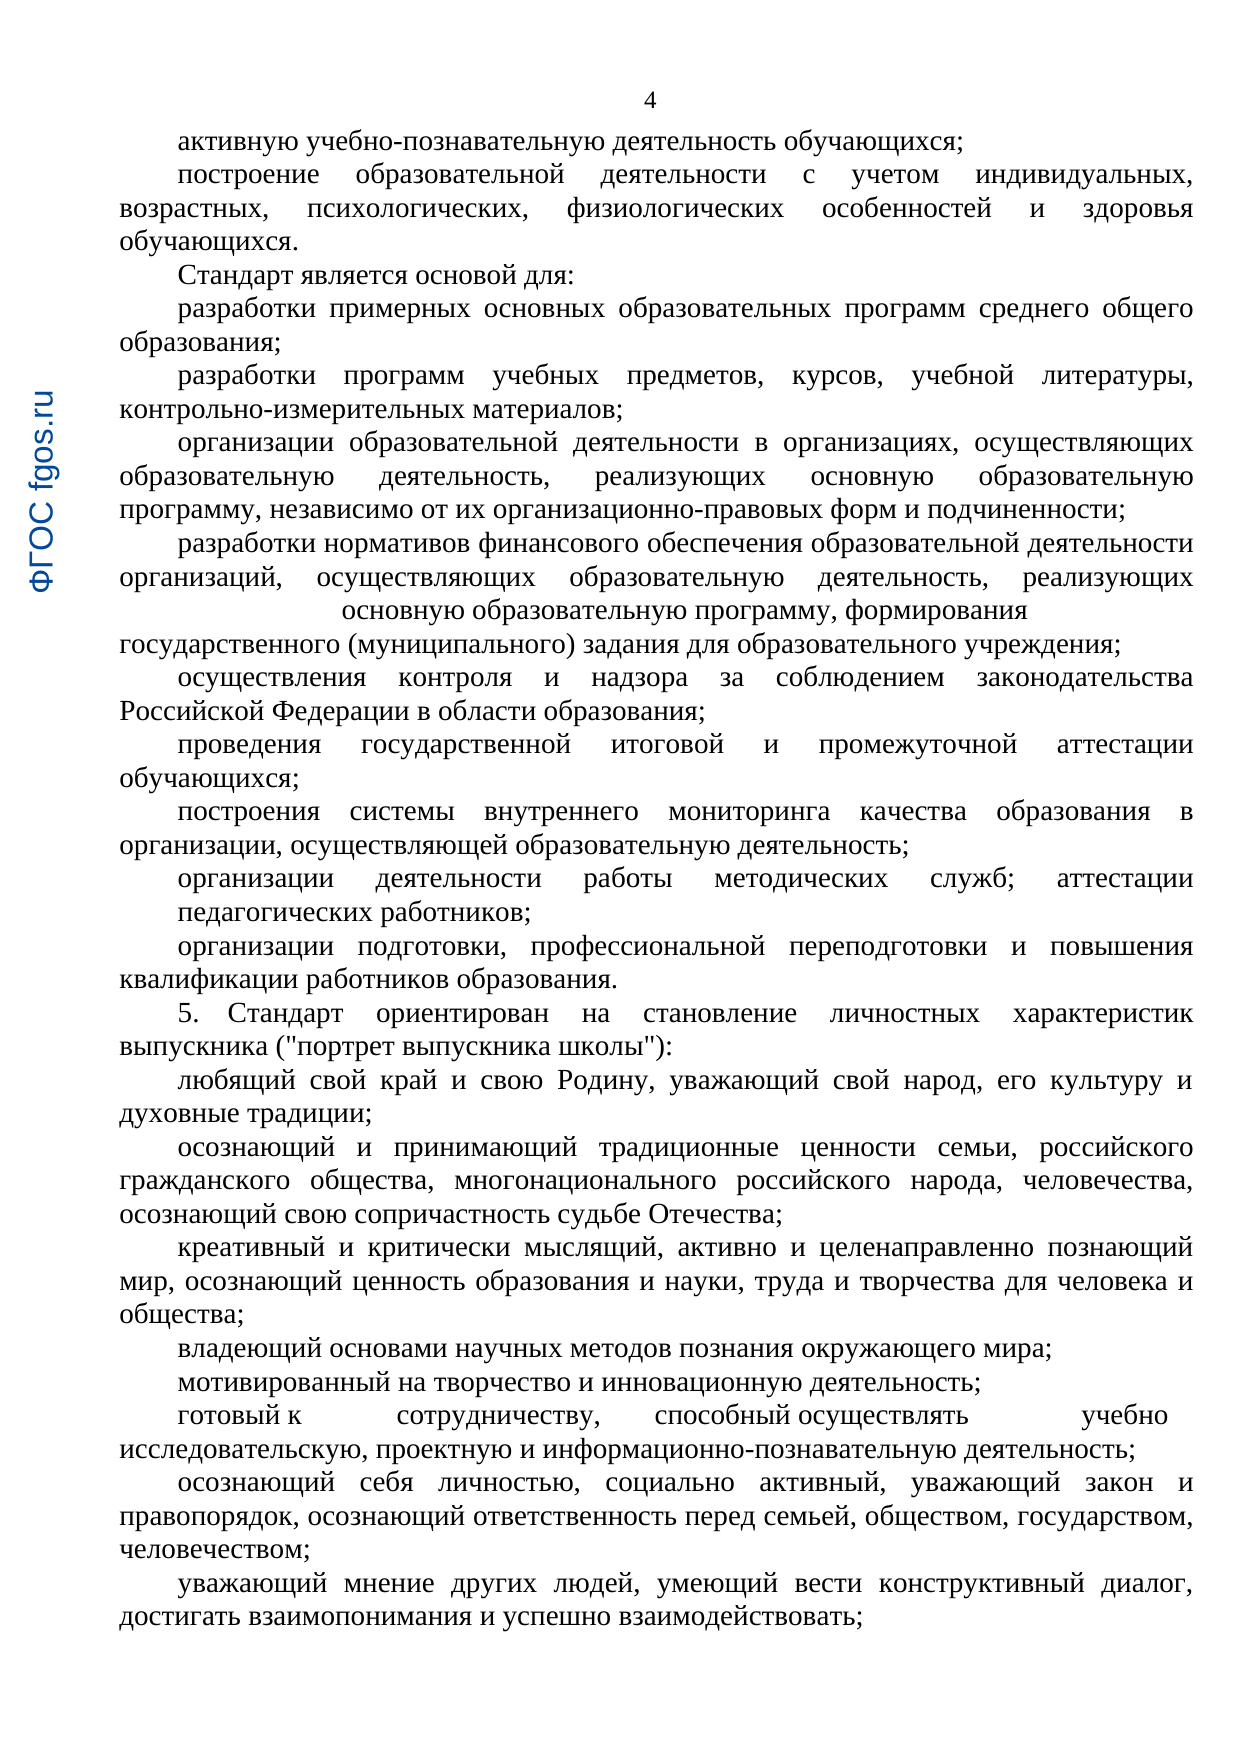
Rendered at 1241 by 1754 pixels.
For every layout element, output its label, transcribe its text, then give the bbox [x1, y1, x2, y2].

text осознающий и принимающий традиционные ценности семьи, российского гражданского общества, многонационального российского народа, человечества, осознающий свою сопричастность судьбе Отечества; [119, 1129, 1194, 1229]
text организации деятельности работы методических служб; аттестации педагогических работников; [177, 861, 1194, 928]
text построение образовательной деятельности с учетом индивидуальных, возрастных, психологических, физиологических особенностей и здоровья обучающихся. [119, 156, 1194, 257]
text организации подготовки, профессиональной переподготовки и повышения квалификации работников образования. [119, 928, 1194, 995]
text государственного (муниципального) задания для образовательного учреждения; [119, 626, 1194, 659]
text уважающий мнение других людей, умеющий вести конструктивный диалог, достигать взаимопонимания и успешно взаимодействовать; [119, 1565, 1194, 1632]
text разработки примерных основных образовательных программ среднего общего образования; [119, 290, 1194, 357]
text готовый к сотрудничеству, способный осуществлять учебно [119, 1397, 1194, 1431]
text осуществления контроля и надзора за соблюдением законодательства Российской Федерации в области образования; [119, 659, 1194, 726]
text организации образовательной деятельности в организациях, осуществляющих образовательную деятельность, реализующих основную образовательную программу, независимо от их организационно-правовых форм и подчиненности; [119, 424, 1194, 525]
text любящий свой край и свою Родину, уважающий свой народ, его культуру и духовные традиции; [119, 1062, 1194, 1129]
text построения системы внутреннего мониторинга качества образования в организации, осуществляющей образовательную деятельность; [119, 793, 1194, 861]
text активную учебно-познавательную деятельность обучающихся; [119, 123, 1194, 156]
text креативный и критически мыслящий, активно и целенаправленно познающий мир, осознающий ценность образования и науки, труда и творчества для человека и общества; [119, 1229, 1194, 1330]
text проведения государственной итоговой и промежуточной аттестации обучающихся; [119, 726, 1194, 793]
text разработки нормативов финансового обеспечения образовательной деятельности организаций, осуществляющих образовательную деятельность, реализующих основную образовательную программу, формирования [119, 525, 1194, 626]
text разработки программ учебных предметов, курсов, учебной литературы, контрольно-измерительных материалов; [119, 357, 1194, 424]
text осознающий себя личностью, социально активный, уважающий закон и правопорядок, осознающий ответственность перед семьей, обществом, государством, человечеством; [119, 1464, 1194, 1565]
text владеющий основами научных методов познания окружающего мира; [119, 1330, 1194, 1364]
text мотивированный на творчество и инновационную деятельность; [119, 1364, 1194, 1397]
text Стандарт является основой для: [119, 257, 1194, 290]
list Стандарт ориентирован на становление личностных характеристик выпускника ("портрет выпускника школы"): [119, 995, 1194, 1062]
text исследовательскую, проектную и информационно-познавательную деятельность; [119, 1431, 1194, 1464]
